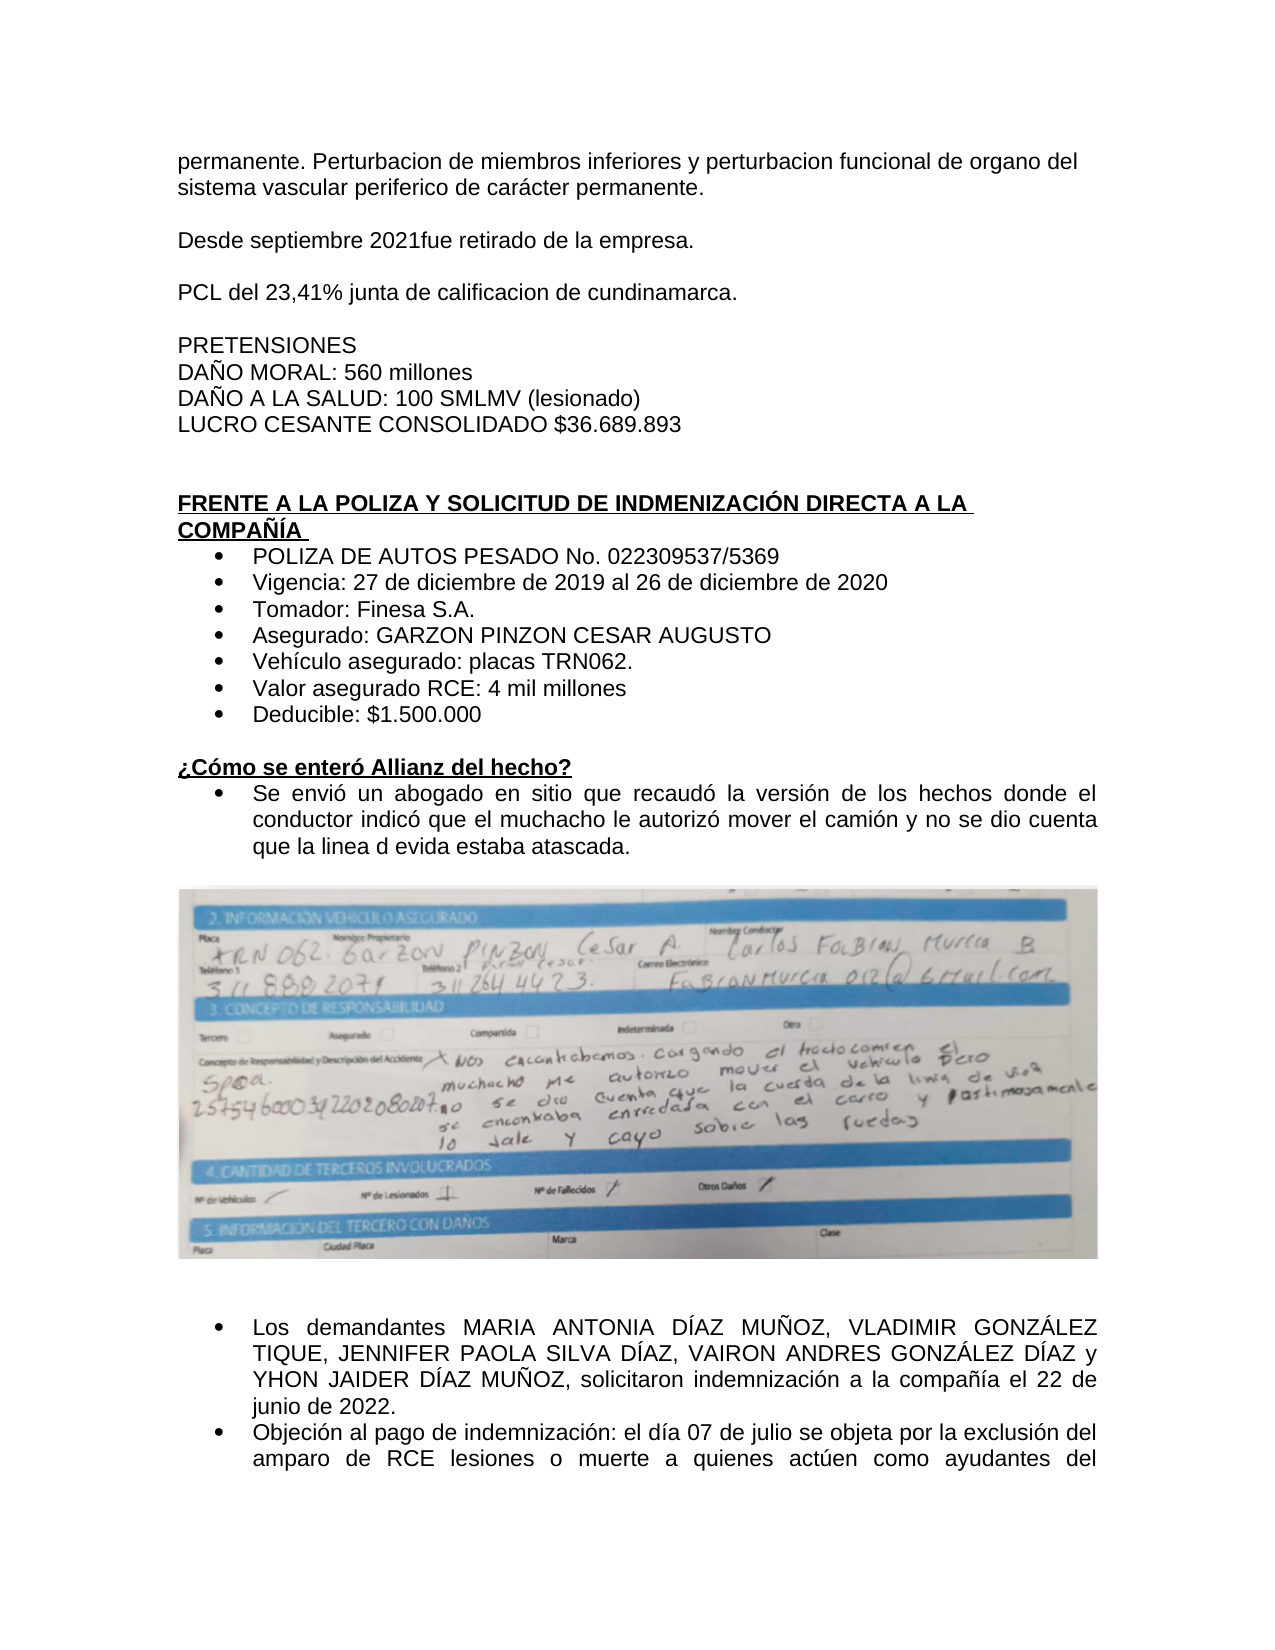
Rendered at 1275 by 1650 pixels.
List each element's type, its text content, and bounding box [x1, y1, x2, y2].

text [177, 148, 1098, 200]
text LUCRO CESANTE CONSOLIDADO $36.689.893 [177, 411, 1098, 437]
text DAÑO A LA SALUD: 100 SMLMV (lesionado) [177, 385, 1098, 411]
list Valor asegurado RCE: 4 mil millones [215, 675, 1098, 701]
picture [177, 885, 1098, 1259]
text ¿Cómo se enteró Allianz del hecho? [177, 754, 1098, 780]
text DAÑO MORAL: 560 millones [177, 358, 1098, 385]
list POLIZA DE AUTOS PESADO No. 022309537/5369 [215, 543, 1098, 569]
list Asegurado: GARZON PINZON CESAR AUGUSTO [215, 622, 1098, 648]
text FRENTE A LA POLIZA Y SOLICITUD DE INDMENIZACIÓN DIRECTA A LA COMPAÑÍA [177, 490, 1098, 543]
text PCL del 23,41% junta de calificacion de cundinamarca. [177, 279, 1098, 306]
list Vigencia: 27 de diciembre de 2019 al 26 de diciembre de 2020 [215, 569, 1098, 596]
list Deducible: $1.500.000 [215, 701, 1098, 727]
text Desde septiembre 2021fue retirado de la empresa. [177, 227, 1098, 253]
list Tomador: Finesa S.A. [215, 596, 1098, 622]
list Los demandantes MARIA ANTONIA DÍAZ MUÑOZ, VLADIMIR GONZÁLEZ TIQUE, JENNIFER PAOLA SILVA DÍAZ, VAIRON ANDRES GONZÁLEZ DÍAZ y YHON JAIDER DÍAZ MUÑOZ, solicitaron indemnización a la compañía el 22 de junio de 2022. [215, 1314, 1098, 1419]
list Se envió un abogado en sitio que recaudó la versión de los hechos donde el conductor indicó que el muchacho le autorizó mover el camión y no se dio cuenta que la linea d evida estaba atascada. [215, 780, 1098, 859]
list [215, 1448, 1098, 1501]
list Vehículo asegurado: placas TRN062. [215, 648, 1098, 675]
text PRETENSIONES [177, 332, 1098, 358]
